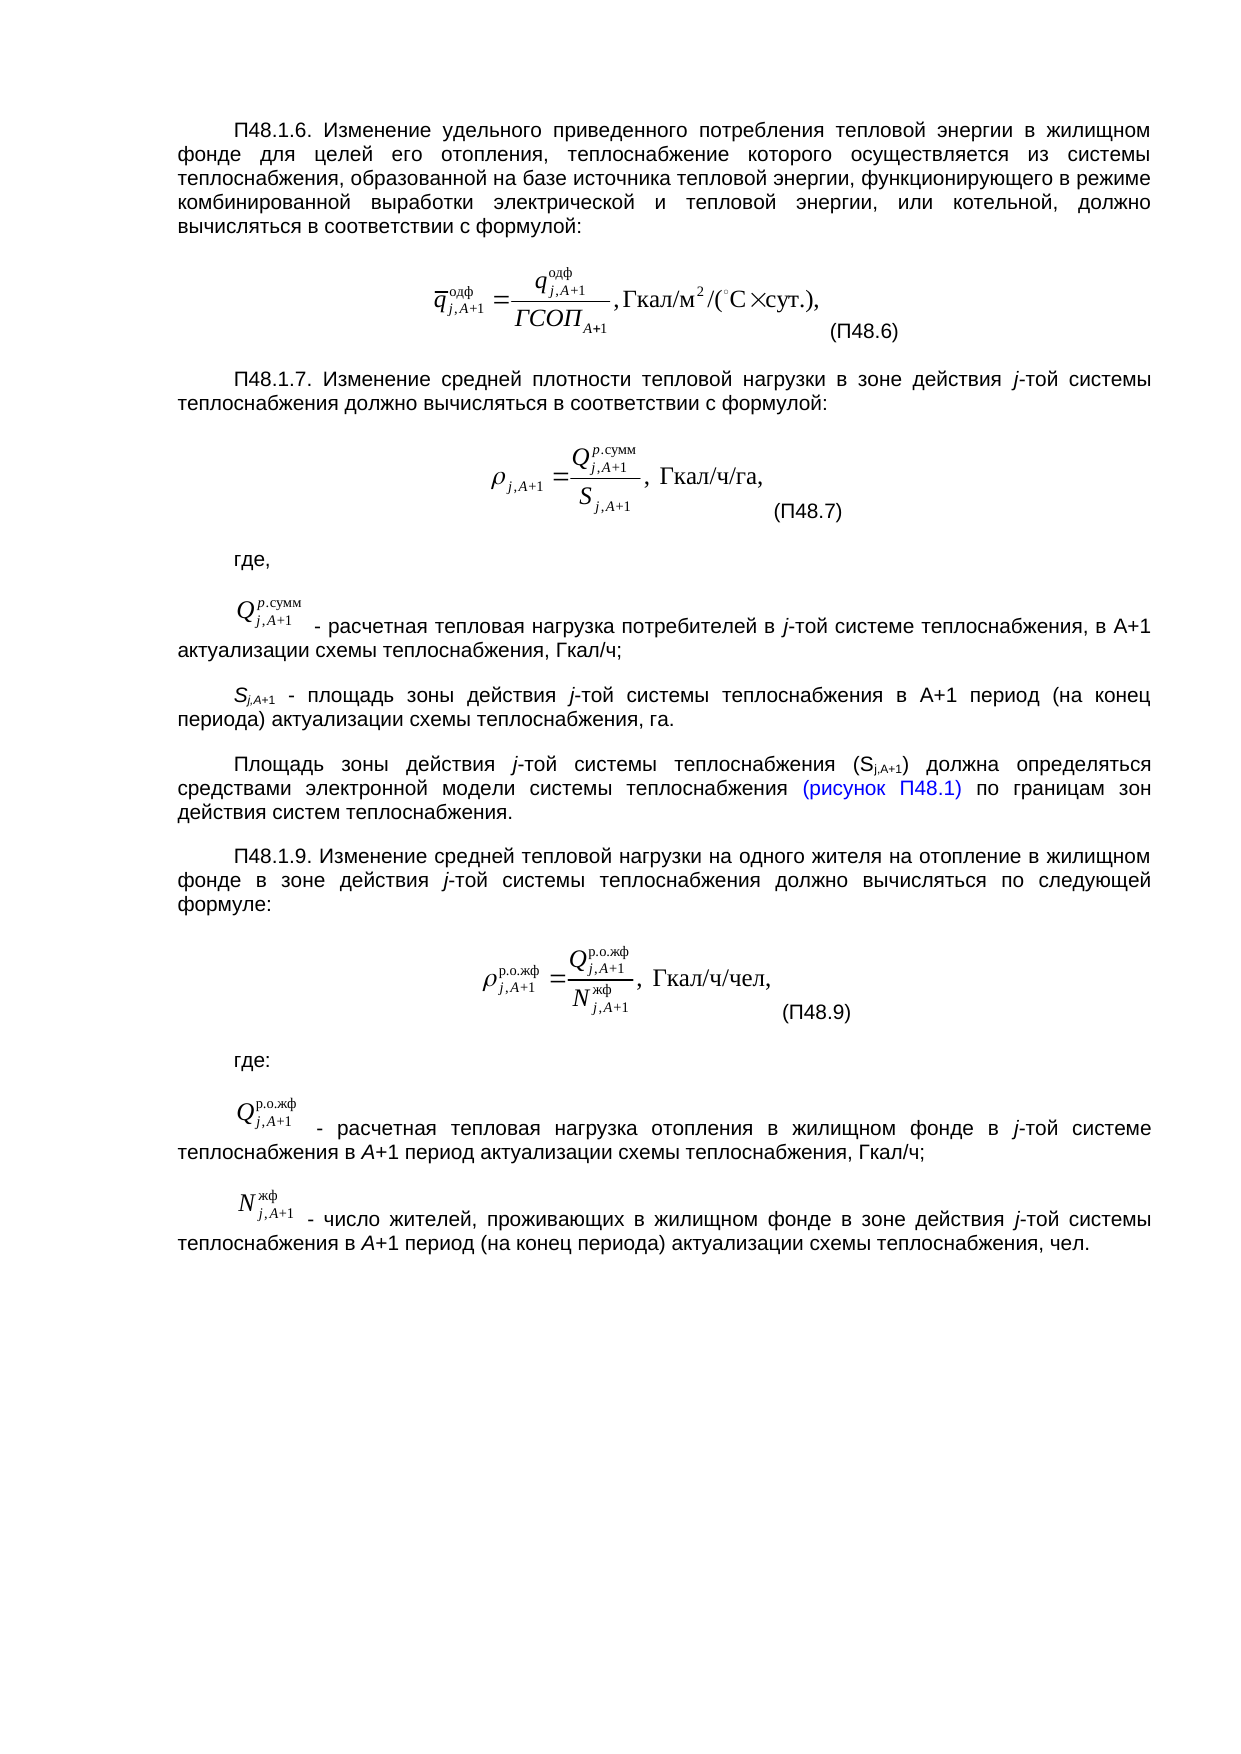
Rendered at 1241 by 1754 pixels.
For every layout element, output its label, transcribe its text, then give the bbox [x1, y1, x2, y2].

text где, [177, 547, 1152, 571]
text (П48.9) [177, 940, 1152, 1024]
text Sj,A+1 - площадь зоны действия j-той системы теплоснабжения в A+1 период (на конец периода) актуализации схемы теплоснабжения, га. [177, 683, 1152, 731]
text где: [177, 1048, 1152, 1072]
text П48.1.9. Изменение средней тепловой нагрузки на одного жителя на отопление в жилищном фонде в зоне действия j-той системы теплоснабжения должно вычисляться по следующей формуле: [177, 844, 1152, 916]
text - расчетная тепловая нагрузка отопления в жилищном фонде в j-той системе теплоснабжения в A+1 период актуализации схемы теплоснабжения, Гкал/ч; [177, 1093, 1152, 1163]
text Площадь зоны действия j-той системы теплоснабжения (Sj,A+1) должна определяться средствами электронной модели системы теплоснабжения (рисунок П48.1) по границам зон действия систем теплоснабжения. [177, 752, 1152, 823]
text (П48.6) [177, 262, 1152, 343]
text - число жителей, проживающих в жилищном фонде в зоне действия j-той системы теплоснабжения в A+1 период (на конец периода) актуализации схемы теплоснабжения, чел. [177, 1184, 1152, 1255]
text П48.1.6. Изменение удельного приведенного потребления тепловой энергии в жилищном фонде для целей его отопления, теплоснабжение которого осуществляется из системы теплоснабжения, образованной на базе источника тепловой энергии, функционирующего в режиме комбинированной выработки электрической и тепловой энергии, или котельной, должно вычисляться в соответствии с формулой: [177, 118, 1152, 238]
text П48.1.7. Изменение средней плотности тепловой нагрузки в зоне действия j-той системы теплоснабжения должно вычисляться в соответствии с формулой: [177, 367, 1152, 415]
text (П48.7) [177, 439, 1152, 523]
text - расчетная тепловая нагрузка потребителей в j-той системе теплоснабжения, в A+1 актуализации схемы теплоснабжения, Гкал/ч; [177, 591, 1152, 662]
